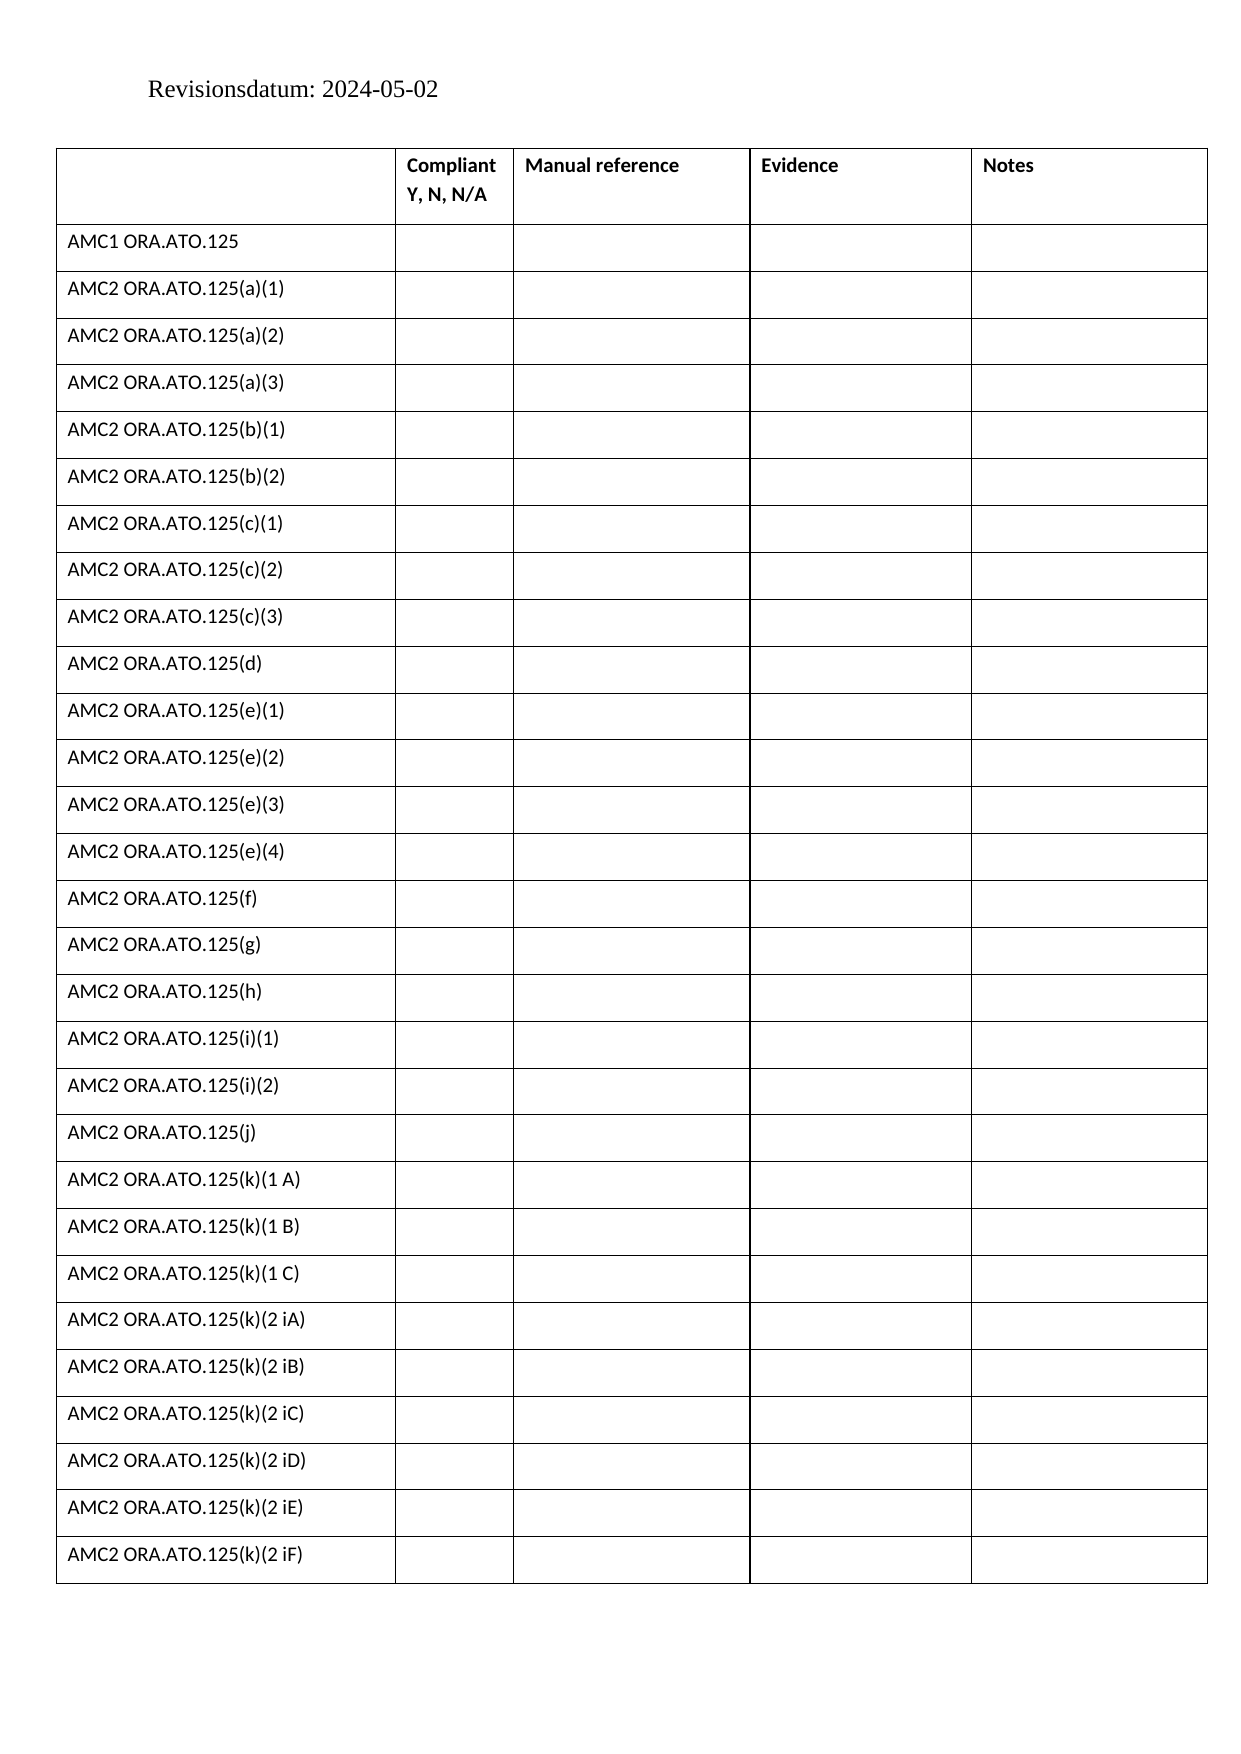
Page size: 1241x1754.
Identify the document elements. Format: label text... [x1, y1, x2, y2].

table_cell [972, 553, 1207, 599]
table_cell [396, 1069, 513, 1114]
table_cell AMC1 ORA.ATO.125 [57, 225, 395, 271]
table_cell [514, 740, 749, 786]
table_cell AMC2 ORA.ATO.125(f) [57, 881, 395, 927]
table_cell [972, 1444, 1207, 1489]
table_cell Notes [972, 149, 1207, 224]
table_cell [57, 149, 395, 224]
table_cell [514, 647, 749, 692]
table_cell [514, 1022, 749, 1067]
table_cell [396, 1115, 513, 1161]
table_cell AMC2 ORA.ATO.125(k)(1 B) [57, 1209, 395, 1255]
table_cell [396, 928, 513, 974]
table_cell [514, 365, 749, 411]
table_cell [972, 694, 1207, 739]
table_cell [396, 412, 513, 458]
table_cell [751, 553, 971, 599]
table_cell [972, 1490, 1207, 1536]
table_cell [396, 694, 513, 739]
table_cell [514, 412, 749, 458]
table_cell [514, 1115, 749, 1161]
table_cell [972, 1537, 1207, 1583]
table_cell [972, 412, 1207, 458]
table_cell [514, 1444, 749, 1489]
table_cell [972, 1022, 1207, 1067]
table_cell [751, 1069, 971, 1114]
table_cell [396, 834, 513, 880]
table_cell [396, 459, 513, 505]
table_cell [396, 1022, 513, 1067]
table_cell AMC2 ORA.ATO.125(k)(2 iE) [57, 1490, 395, 1536]
table_cell [751, 1162, 971, 1208]
table_cell AMC2 ORA.ATO.125(k)(2 iB) [57, 1350, 395, 1396]
table_cell [751, 1115, 971, 1161]
table_cell [514, 319, 749, 364]
table_cell [514, 1537, 749, 1583]
table_cell AMC2 ORA.ATO.125(k)(2 iA) [57, 1303, 395, 1349]
table_cell [396, 600, 513, 646]
table_cell [751, 319, 971, 364]
table_cell AMC2 ORA.ATO.125(k)(2 iD) [57, 1444, 395, 1489]
table_cell AMC2 ORA.ATO.125(e)(4) [57, 834, 395, 880]
table_cell [751, 365, 971, 411]
table_cell [972, 787, 1207, 833]
table_cell AMC2 ORA.ATO.125(e)(1) [57, 694, 395, 739]
table_cell [396, 1209, 513, 1255]
table_cell AMC2 ORA.ATO.125(a)(2) [57, 319, 395, 364]
table_cell [514, 600, 749, 646]
table_cell [514, 1303, 749, 1349]
table_cell [972, 1350, 1207, 1396]
table_cell [751, 881, 971, 927]
table_cell [972, 928, 1207, 974]
table_cell [972, 975, 1207, 1021]
table_cell [514, 787, 749, 833]
table_cell [396, 975, 513, 1021]
table_cell [396, 506, 513, 552]
table_cell Evidence [751, 149, 971, 224]
table_cell [972, 272, 1207, 317]
table_cell AMC2 ORA.ATO.125(b)(2) [57, 459, 395, 505]
table_cell [972, 1303, 1207, 1349]
table_cell [396, 553, 513, 599]
table_cell AMC2 ORA.ATO.125(c)(3) [57, 600, 395, 646]
table_cell [514, 1069, 749, 1114]
table_cell [972, 600, 1207, 646]
table_cell [396, 272, 513, 317]
table_cell [751, 600, 971, 646]
table_cell [396, 647, 513, 692]
table_cell [396, 225, 513, 271]
table_cell AMC2 ORA.ATO.125(c)(1) [57, 506, 395, 552]
table_cell [972, 459, 1207, 505]
table_cell AMC2 ORA.ATO.125(j) [57, 1115, 395, 1161]
table_cell [396, 1256, 513, 1302]
table_cell AMC2 ORA.ATO.125(a)(1) [57, 272, 395, 317]
table_cell [751, 1303, 971, 1349]
table_cell [396, 365, 513, 411]
table_cell [396, 787, 513, 833]
table_cell [972, 740, 1207, 786]
table_cell [751, 928, 971, 974]
table_cell [751, 272, 971, 317]
table_cell [751, 1537, 971, 1583]
table_cell [751, 1397, 971, 1442]
table_cell AMC2 ORA.ATO.125(g) [57, 928, 395, 974]
table_cell AMC2 ORA.ATO.125(d) [57, 647, 395, 692]
table_cell [514, 506, 749, 552]
table_cell [751, 1022, 971, 1067]
table_cell [514, 928, 749, 974]
table_cell [751, 1350, 971, 1396]
table_cell [396, 1350, 513, 1396]
table_cell [751, 1444, 971, 1489]
table_cell [514, 881, 749, 927]
table_cell [514, 694, 749, 739]
table_cell [514, 1209, 749, 1255]
table_cell AMC2 ORA.ATO.125(e)(3) [57, 787, 395, 833]
table_cell [514, 459, 749, 505]
table_cell [972, 1162, 1207, 1208]
table_cell [396, 1537, 513, 1583]
table_cell [514, 1490, 749, 1536]
table_cell [751, 787, 971, 833]
table_cell [751, 975, 971, 1021]
table_cell [972, 881, 1207, 927]
table_cell [972, 506, 1207, 552]
table_cell Compliant Y, N, N/A [396, 149, 513, 224]
table_cell AMC2 ORA.ATO.125(i)(2) [57, 1069, 395, 1114]
table_cell AMC2 ORA.ATO.125(h) [57, 975, 395, 1021]
table_cell AMC2 ORA.ATO.125(k)(2 iF) [57, 1537, 395, 1583]
table_cell [514, 975, 749, 1021]
table_cell AMC2 ORA.ATO.125(k)(2 iC) [57, 1397, 395, 1442]
table_cell [396, 1490, 513, 1536]
table_cell [972, 1397, 1207, 1442]
table_cell [514, 1256, 749, 1302]
table_cell [751, 834, 971, 880]
table_cell [396, 1162, 513, 1208]
table_cell [514, 1350, 749, 1396]
table_cell [751, 225, 971, 271]
table_cell AMC2 ORA.ATO.125(c)(2) [57, 553, 395, 599]
table_cell Manual reference [514, 149, 749, 224]
table_cell [751, 459, 971, 505]
table_cell [972, 1209, 1207, 1255]
table_cell [396, 1397, 513, 1442]
table_cell AMC2 ORA.ATO.125(i)(1) [57, 1022, 395, 1067]
table_cell [396, 740, 513, 786]
table_cell [972, 834, 1207, 880]
table_cell [751, 412, 971, 458]
table_cell [514, 1397, 749, 1442]
table_cell [751, 694, 971, 739]
table_cell AMC2 ORA.ATO.125(k)(1 C) [57, 1256, 395, 1302]
table_cell [514, 553, 749, 599]
table_cell [514, 834, 749, 880]
table_cell [972, 225, 1207, 271]
table_cell [396, 1303, 513, 1349]
table_cell [751, 647, 971, 692]
table_cell [972, 319, 1207, 364]
table_cell [396, 881, 513, 927]
table_cell [972, 365, 1207, 411]
table_cell [396, 319, 513, 364]
table_cell [972, 1069, 1207, 1114]
table_cell AMC2 ORA.ATO.125(a)(3) [57, 365, 395, 411]
table_cell [751, 740, 971, 786]
table_cell [751, 1256, 971, 1302]
table_cell [751, 506, 971, 552]
table_cell [972, 1115, 1207, 1161]
table_cell [514, 225, 749, 271]
table_cell [514, 272, 749, 317]
table_cell [751, 1490, 971, 1536]
table_cell [972, 647, 1207, 692]
table_cell [751, 1209, 971, 1255]
table_cell [396, 1444, 513, 1489]
table_cell [514, 1162, 749, 1208]
table_cell [972, 1256, 1207, 1302]
table_cell AMC2 ORA.ATO.125(k)(1 A) [57, 1162, 395, 1208]
table_cell AMC2 ORA.ATO.125(b)(1) [57, 412, 395, 458]
table_cell AMC2 ORA.ATO.125(e)(2) [57, 740, 395, 786]
